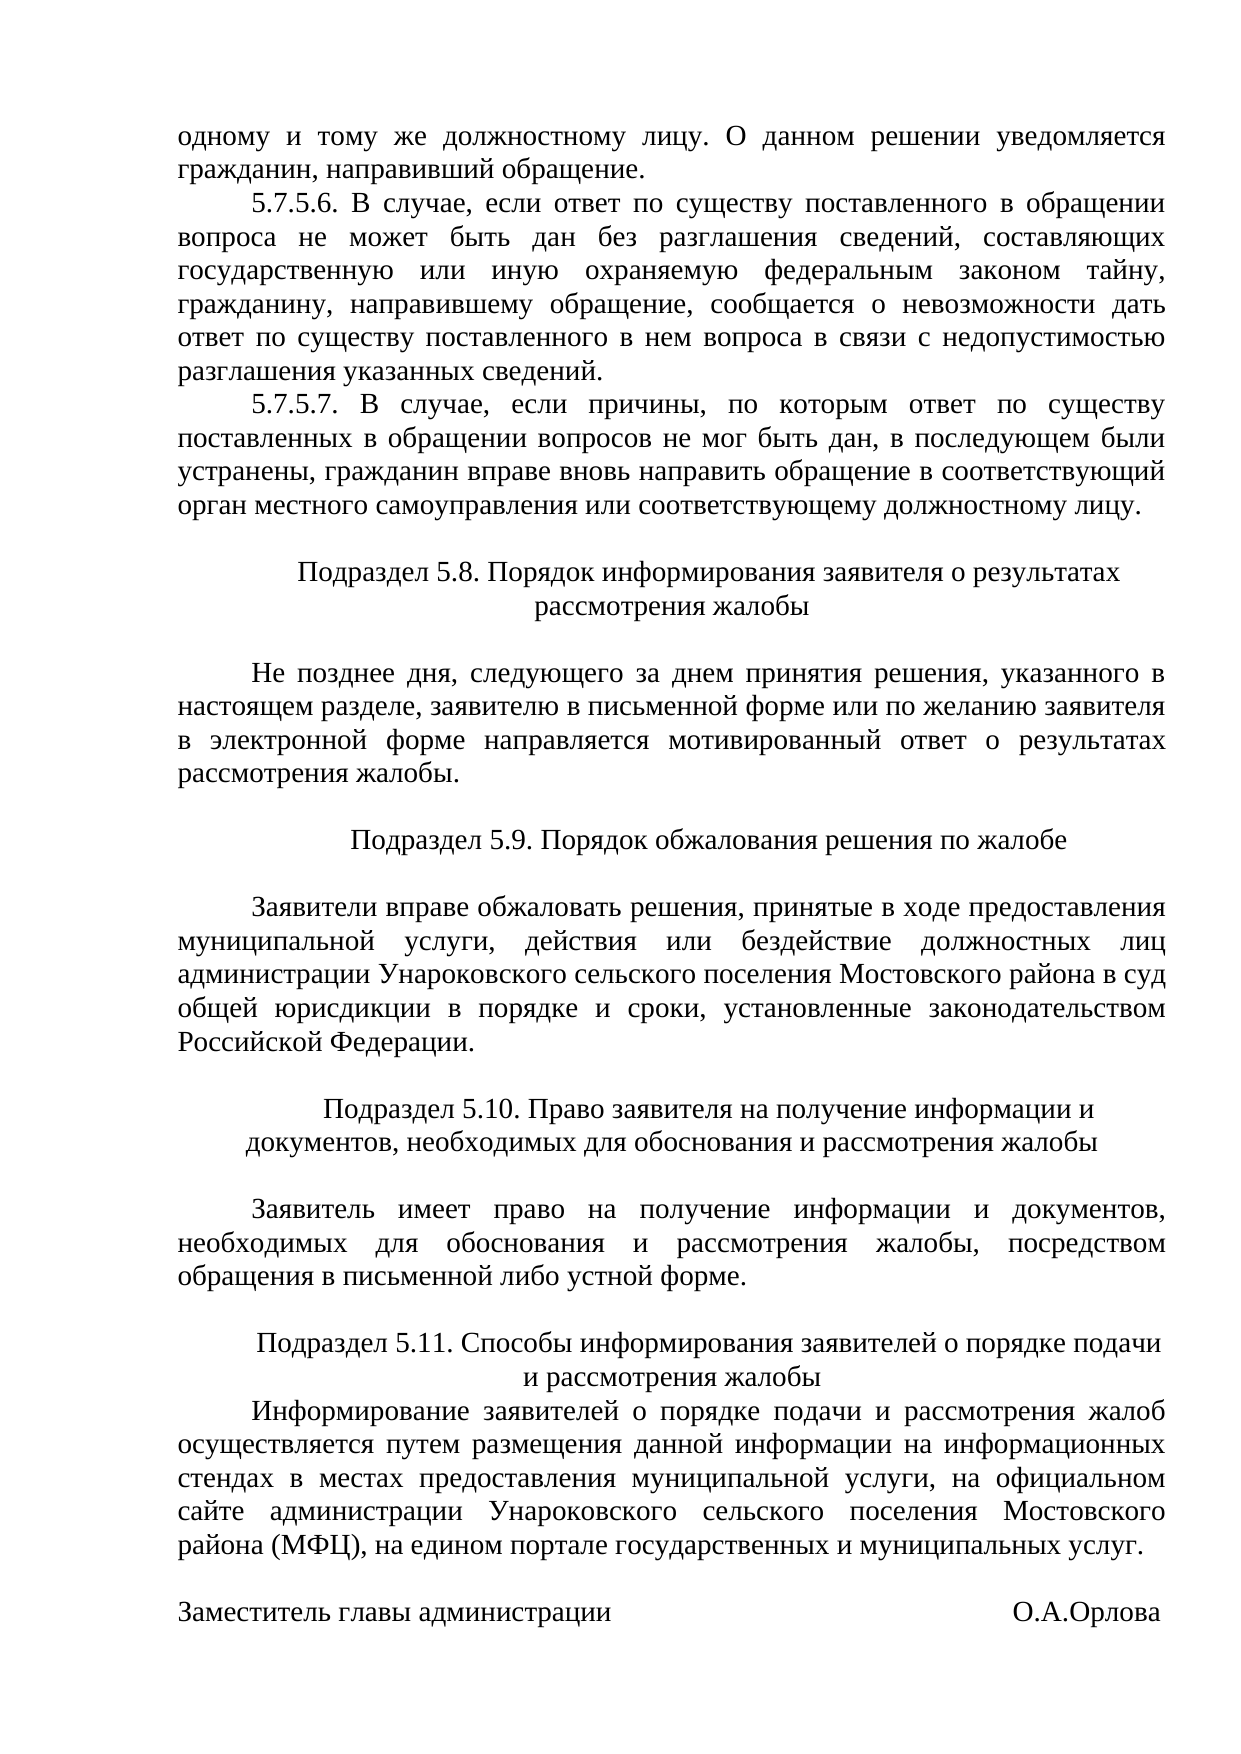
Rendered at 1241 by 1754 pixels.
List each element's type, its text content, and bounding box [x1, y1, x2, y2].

text Заявитель имеет право на получение информации и документов, необходимых для обоснования и рассмотрения жалобы, посредством обращения в письменной либо устной форме. [177, 1191, 1167, 1292]
text 5.7.5.6. В случае, если ответ по существу поставленного в обращении вопроса не может быть дан без разглашения сведений, составляющих государственную или иную охраняемую федеральным законом тайну, гражданину, направившему обращение, сообщается о невозможности дать ответ по существу поставленного в нем вопроса в связи с недопустимостью разглашения указанных сведений. [177, 185, 1167, 386]
text Заместитель главы администрации О.А.Орлова [177, 1594, 1167, 1627]
text Подраздел 5.10. Право заявителя на получение информации и документов, необходимых для обоснования и рассмотрения жалобы [177, 1091, 1167, 1158]
text Заявители вправе обжаловать решения, принятые в ходе предоставления муниципальной услуги, действия или бездействие должностных лиц администрации Унароковского сельского поселения Мостовского района в суд общей юрисдикции в порядке и сроки, установленные законодательством Российской Федерации. [177, 889, 1167, 1057]
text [177, 118, 1167, 185]
text Подраздел 5.8. Порядок информирования заявителя о результатах рассмотрения жалобы [177, 554, 1167, 621]
text Подраздел 5.9. Порядок обжалования решения по жалобе [177, 822, 1167, 856]
text Не позднее дня, следующего за днем принятия решения, указанного в настоящем разделе, заявителю в письменной форме или по желанию заявителя в электронной форме направляется мотивированный ответ о результатах рассмотрения жалобы. [177, 655, 1167, 789]
text Подраздел 5.11. Способы информирования заявителей о порядке подачи и рассмотрения жалобы [177, 1326, 1167, 1393]
text 5.7.5.7. В случае, если причины, по которым ответ по существу поставленных в обращении вопросов не мог быть дан, в последующем были устранены, гражданин вправе вновь направить обращение в соответствующий орган местного самоуправления или соответствующему должностному лицу. [177, 386, 1167, 521]
text Информирование заявителей о порядке подачи и рассмотрения жалоб осуществляется путем размещения данной информации на информационных стендах в местах предоставления муниципальной услуги, на официальном сайте администрации Унароковского сельского поселения Мостовского района (МФЦ), на едином портале государственных и муниципальных услуг. [177, 1393, 1167, 1560]
